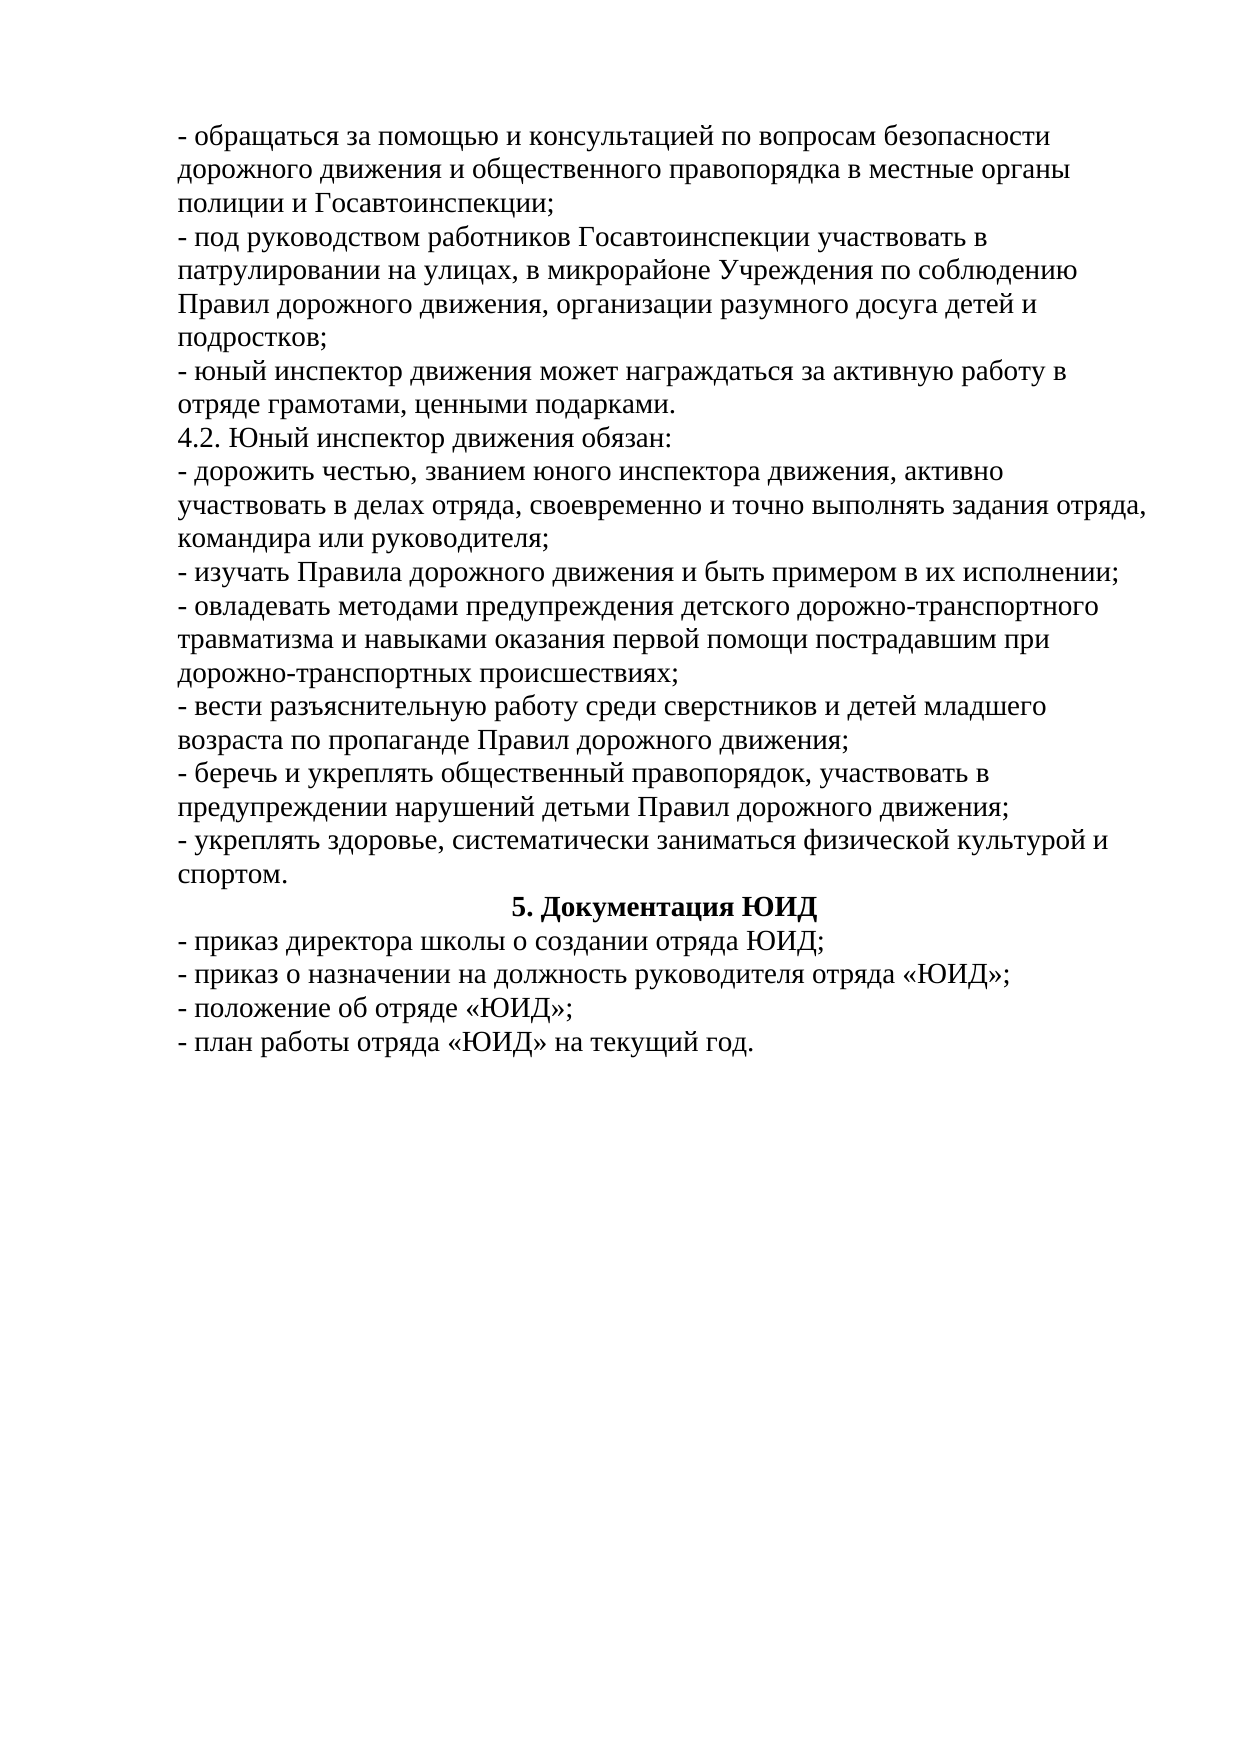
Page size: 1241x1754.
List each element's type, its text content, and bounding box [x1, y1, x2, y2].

text - под руководством работников Госавтоинспекции участвовать в патрулировании на улицах, в микрорайоне Учреждения по соблюдению Правил дорожного движения, организации разумного досуга детей и подростков; [177, 219, 1152, 353]
text - укреплять здоровье, систематически заниматься физической культурой и спортом. [177, 822, 1152, 889]
text - беречь и укреплять общественный правопорядок, участвовать в предупреждении нарушений детьми Правил дорожного движения; [177, 755, 1152, 822]
text - план работы отряда «ЮИД» на текущий год. [177, 1024, 1152, 1057]
text 5. Документация ЮИД [177, 889, 1152, 923]
text - овладевать методами предупреждения детского дорожно-транспортного травматизма и навыками оказания первой помощи пострадавшим при дорожно-транспортных происшествиях; [177, 588, 1152, 688]
text 4.2. Юный инспектор движения обязан: [177, 420, 1152, 453]
text - приказ о назначении на должность руководителя отряда «ЮИД»; [177, 957, 1152, 990]
text - изучать Правила дорожного движения и быть примером в их исполнении; [177, 554, 1152, 588]
text - дорожить честью, званием юного инспектора движения, активно участвовать в делах отряда, своевременно и точно выполнять задания отряда, командира или руководителя; [177, 453, 1152, 554]
text - вести разъяснительную работу среди сверстников и детей младшего возраста по пропаганде Правил дорожного движения; [177, 688, 1152, 755]
text - обращаться за помощью и консультацией по вопросам безопасности дорожного движения и общественного правопорядка в местные органы полиции и Госавтоинспекции; [177, 118, 1152, 219]
text - приказ директора школы о создании отряда ЮИД; [177, 923, 1152, 957]
text - положение об отряде «ЮИД»; [177, 990, 1152, 1024]
text - юный инспектор движения может награждаться за активную работу в отряде грамотами, ценными подарками. [177, 353, 1152, 420]
